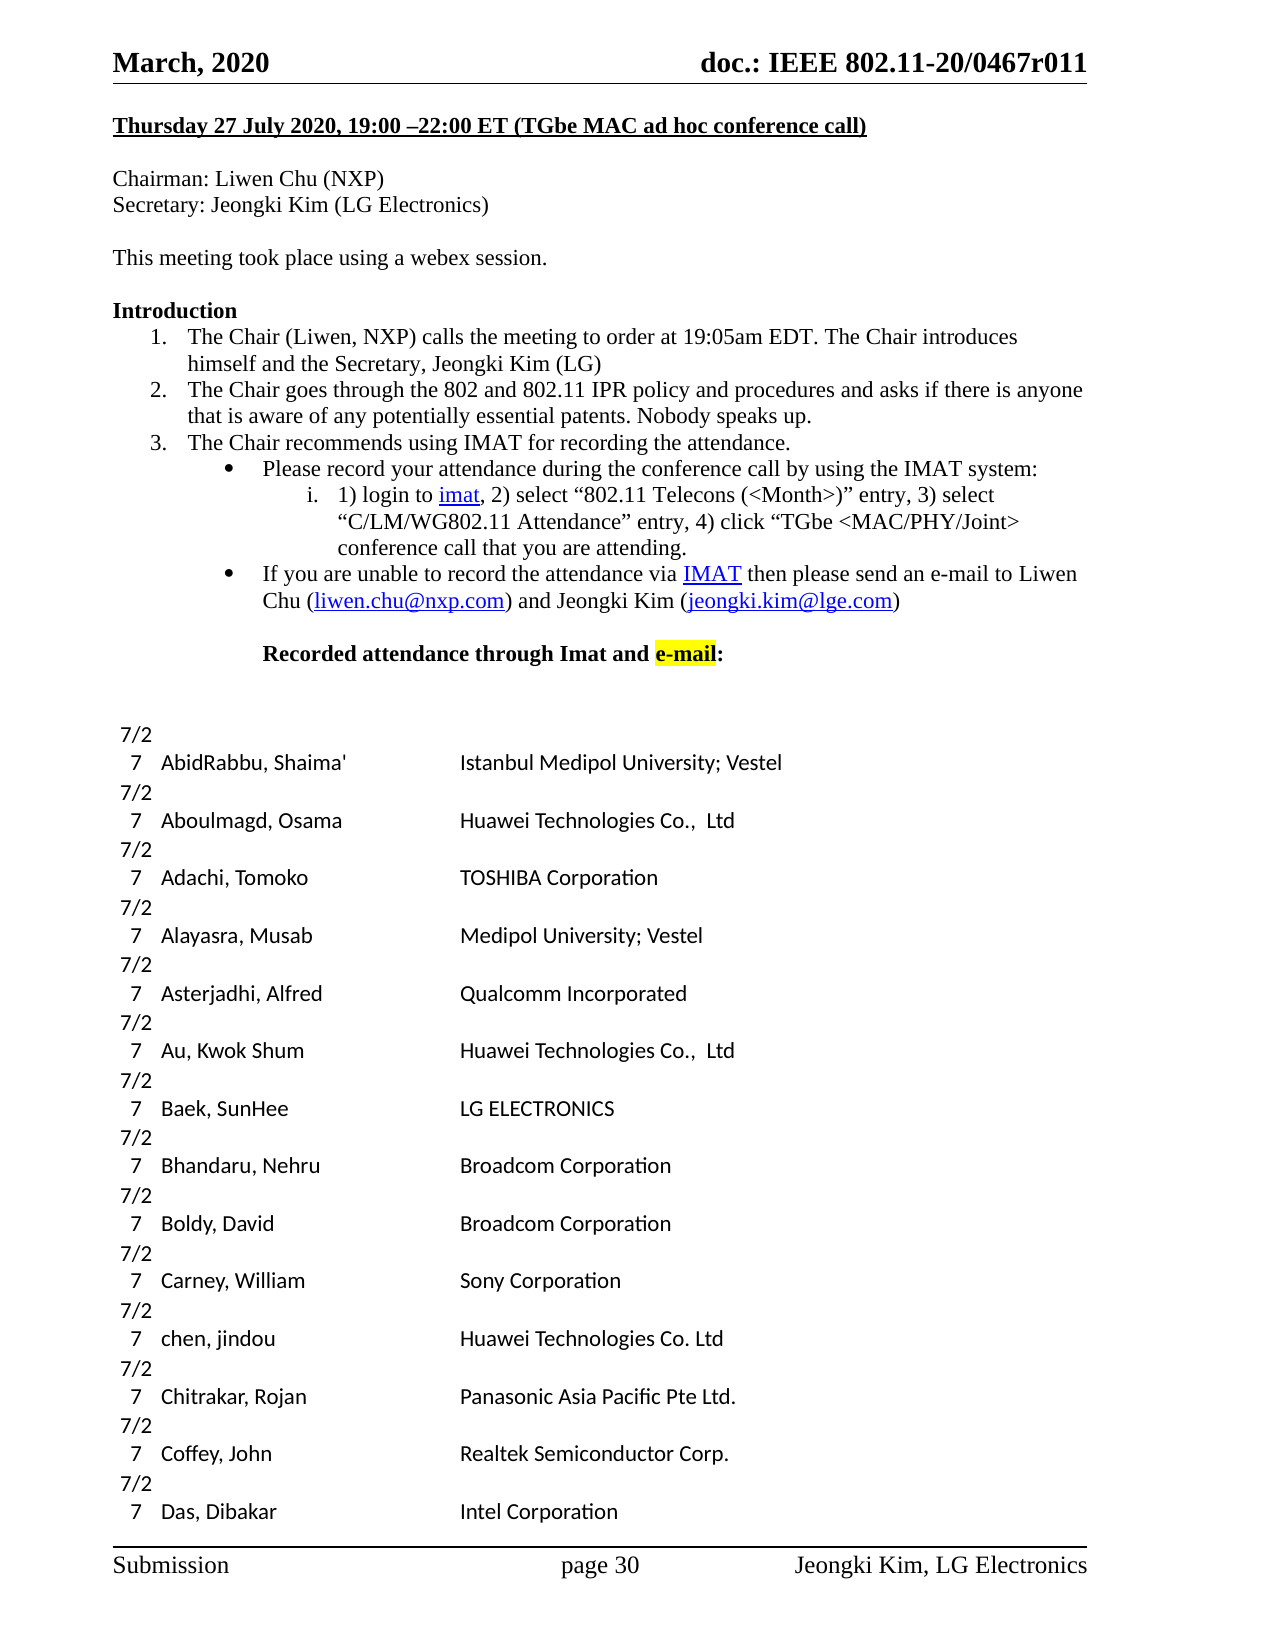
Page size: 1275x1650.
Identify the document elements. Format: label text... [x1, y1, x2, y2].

table_cell Das, Dibakar [159, 1468, 458, 1525]
list If you are unable to record the attendance via IMAT then please send an e-mail to Liwen Chu (liwen.chu@nxp.com) and Jeongki Kim (jeongki.kim@lge.com) [225, 561, 1087, 613]
text Chairman: Liwen Chu (NXP) [112, 165, 1087, 192]
text Recorded attendance through Imat and e-mail: [262, 639, 1087, 666]
table_cell Qualcomm Incorporated [458, 949, 1100, 1007]
text This meeting took place using a webex session. [112, 244, 1087, 271]
table_cell Coffey, John [159, 1410, 458, 1467]
table_cell Chitrakar, Rojan [159, 1352, 458, 1410]
table_cell TOSHIBA Corporation [458, 834, 1100, 891]
table_cell 7/27 [113, 1122, 159, 1179]
text Introduction [112, 297, 1087, 323]
table_cell 7/27 [113, 1295, 159, 1352]
table_cell 7/27 [113, 1064, 159, 1122]
table_cell chen, jindou [159, 1295, 458, 1352]
table_cell Carney, William [159, 1237, 458, 1295]
table_cell Huawei Technologies Co., Ltd [458, 1007, 1100, 1064]
table_cell 7/27 [113, 1468, 159, 1525]
table_cell Huawei Technologies Co., Ltd [458, 776, 1100, 834]
table_cell 7/27 [113, 1237, 159, 1295]
table_cell 7/27 [113, 1352, 159, 1410]
list The Chair recommends using IMAT for recording the attendance. [150, 429, 1087, 455]
list Please record your attendance during the conference call by using the IMAT system: [225, 455, 1087, 481]
table_cell Alayasra, Musab [159, 891, 458, 949]
table_cell Au, Kwok Shum [159, 1007, 458, 1064]
table_cell LG ELECTRONICS [458, 1064, 1100, 1122]
table_cell Adachi, Tomoko [159, 834, 458, 891]
table_header AbidRabbu, Shaima' [159, 719, 458, 776]
list The Chair (Liwen, NXP) calls the meeting to order at 19:05am EDT. The Chair introduces himself and the Secretary, Jeongki Kim (LG) [150, 323, 1087, 376]
text Secretary: Jeongki Kim (LG Electronics) [112, 192, 1087, 218]
table_cell Medipol University; Vestel [458, 891, 1100, 949]
table_cell Baek, SunHee [159, 1064, 458, 1122]
table_cell Panasonic Asia Pacific Pte Ltd. [458, 1352, 1100, 1410]
table_cell 7/27 [113, 891, 159, 949]
table_cell 7/27 [113, 776, 159, 834]
table_cell Broadcom Corporation [458, 1122, 1100, 1179]
table_cell 7/27 [113, 834, 159, 891]
table_cell Huawei Technologies Co. Ltd [458, 1295, 1100, 1352]
table_cell Sony Corporation [458, 1237, 1100, 1295]
text Thursday 27 July 2020, 19:00 –22:00 ET (TGbe MAC ad hoc conference call) [112, 112, 1087, 139]
table_cell Broadcom Corporation [458, 1180, 1100, 1237]
list The Chair goes through the 802 and 802.11 IPR policy and procedures and asks if there is anyone that is aware of any potentially essential patents. Nobody speaks up. [150, 376, 1087, 429]
table_cell 7/27 [113, 1180, 159, 1237]
table_header Istanbul Medipol University; Vestel [458, 719, 1100, 776]
list 1) login to imat, 2) select “802.11 Telecons (<Month>)” entry, 3) select “C/LM/WG802.11 Attendance” entry, 4) click “TGbe <MAC/PHY/Joint> conference call that you are attending. [319, 481, 1087, 561]
table_header 7/27 [113, 719, 159, 776]
table_cell 7/27 [113, 1410, 159, 1467]
table_cell Asterjadhi, Alfred [159, 949, 458, 1007]
table_cell Boldy, David [159, 1180, 458, 1237]
table_cell Bhandaru, Nehru [159, 1122, 458, 1179]
table_cell Aboulmagd, Osama [159, 776, 458, 834]
table_cell 7/27 [113, 1007, 159, 1064]
table_cell 7/27 [113, 949, 159, 1007]
table_cell Intel Corporation [458, 1468, 1100, 1525]
table_cell Realtek Semiconductor Corp. [458, 1410, 1100, 1467]
